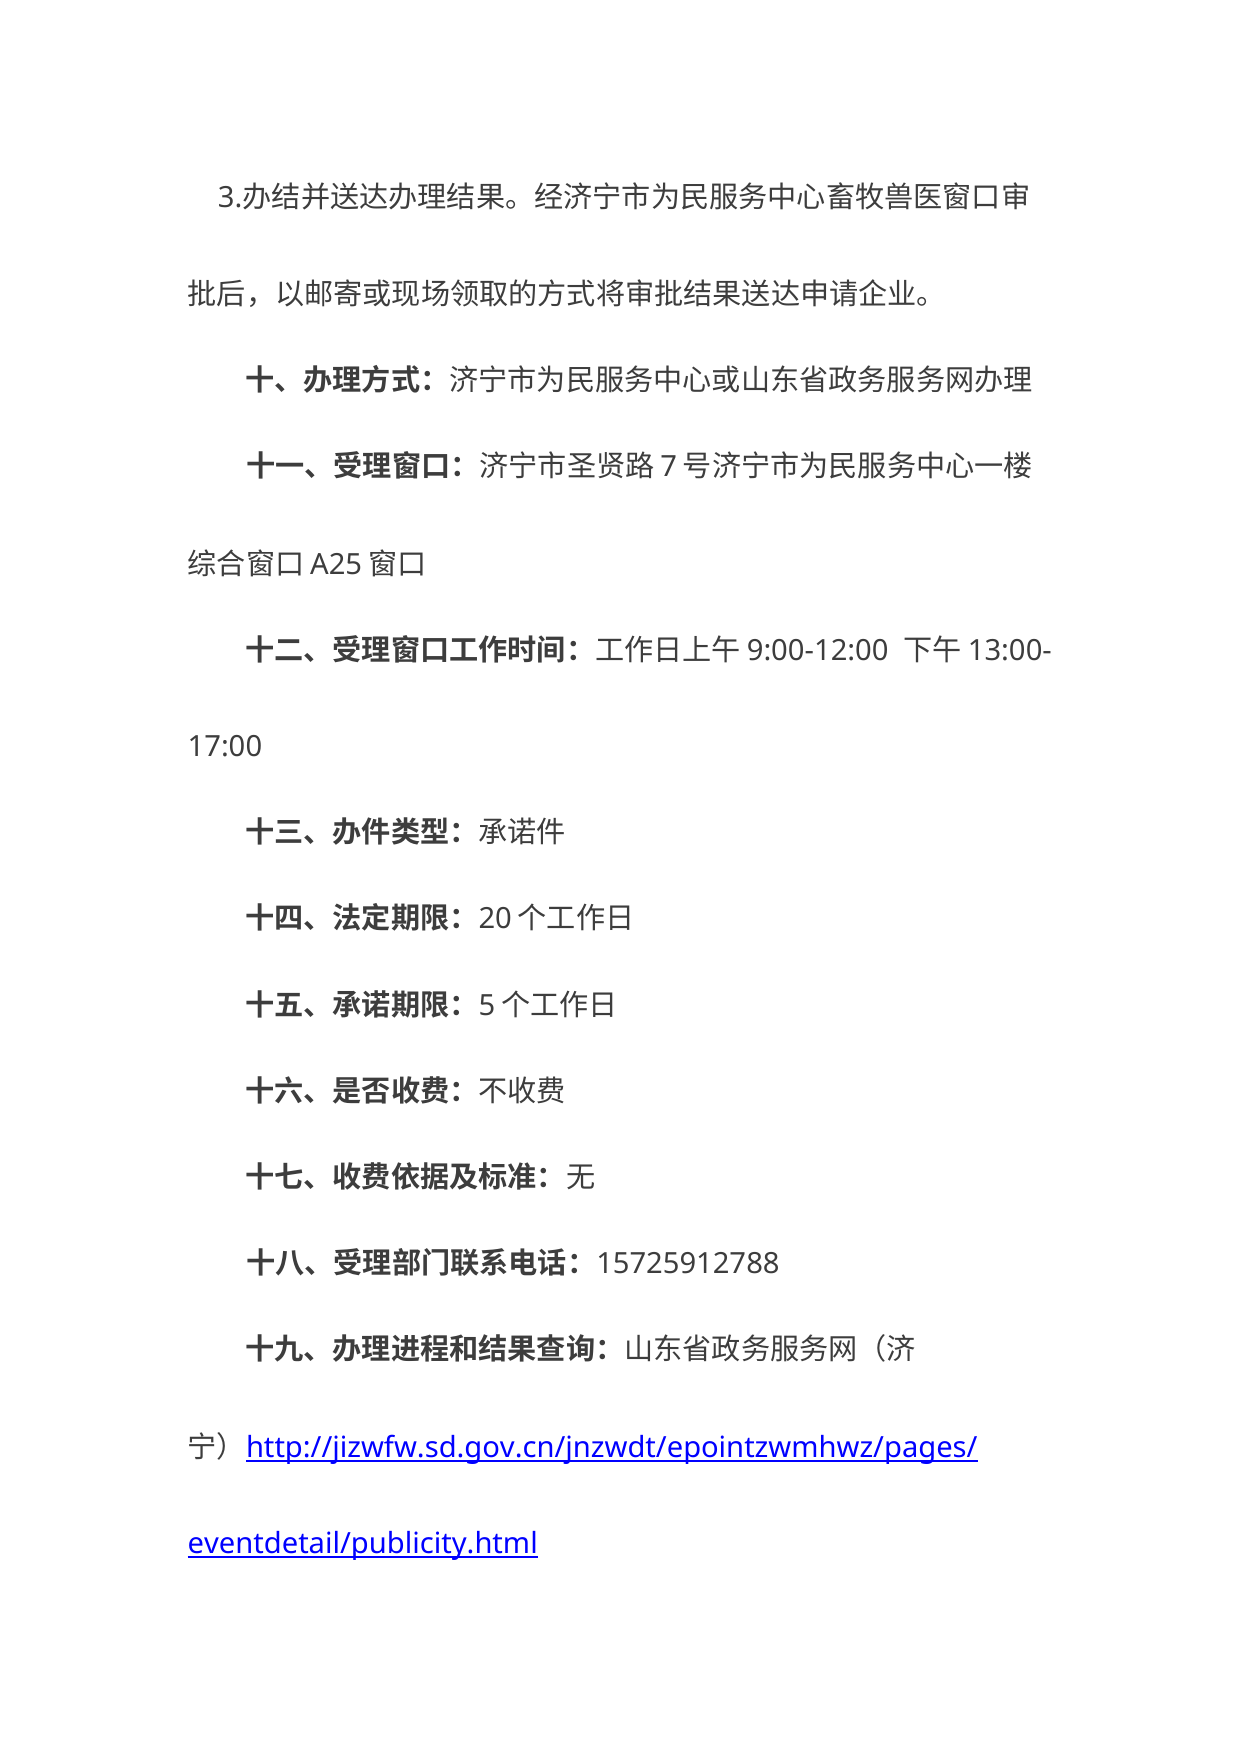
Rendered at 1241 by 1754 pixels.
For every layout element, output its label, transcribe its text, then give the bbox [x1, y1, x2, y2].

text 十四、法定期限：20个工作日 [187, 884, 1053, 949]
text 十九、办理进程和结果查询：山东省政务服务网（济宁）http://jizwfw.sd.gov.cn/jnzwdt/epointzwmhwz/pages/eventdetail/publicity.html [187, 1314, 1053, 1574]
text 十七、收费依据及标准：无 [187, 1142, 1053, 1207]
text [187, 162, 1053, 324]
text 十一、受理窗口：济宁市圣贤路7号济宁市为民服务中心一楼综合窗口A25窗口 [187, 432, 1053, 594]
text 十五、承诺期限：5个工作日 [187, 970, 1053, 1035]
text 十八、受理部门联系电话：15725912788 [187, 1228, 1053, 1293]
text 十二、受理窗口工作时间：工作日上午9:00-12:00 下午13:00-17:00 [187, 615, 1053, 778]
text 十六、是否收费：不收费 [187, 1056, 1053, 1121]
text 十三、办件类型：承诺件 [187, 798, 1053, 863]
text 十、办理方式：济宁市为民服务中心或山东省政务服务网办理 [187, 346, 1053, 411]
